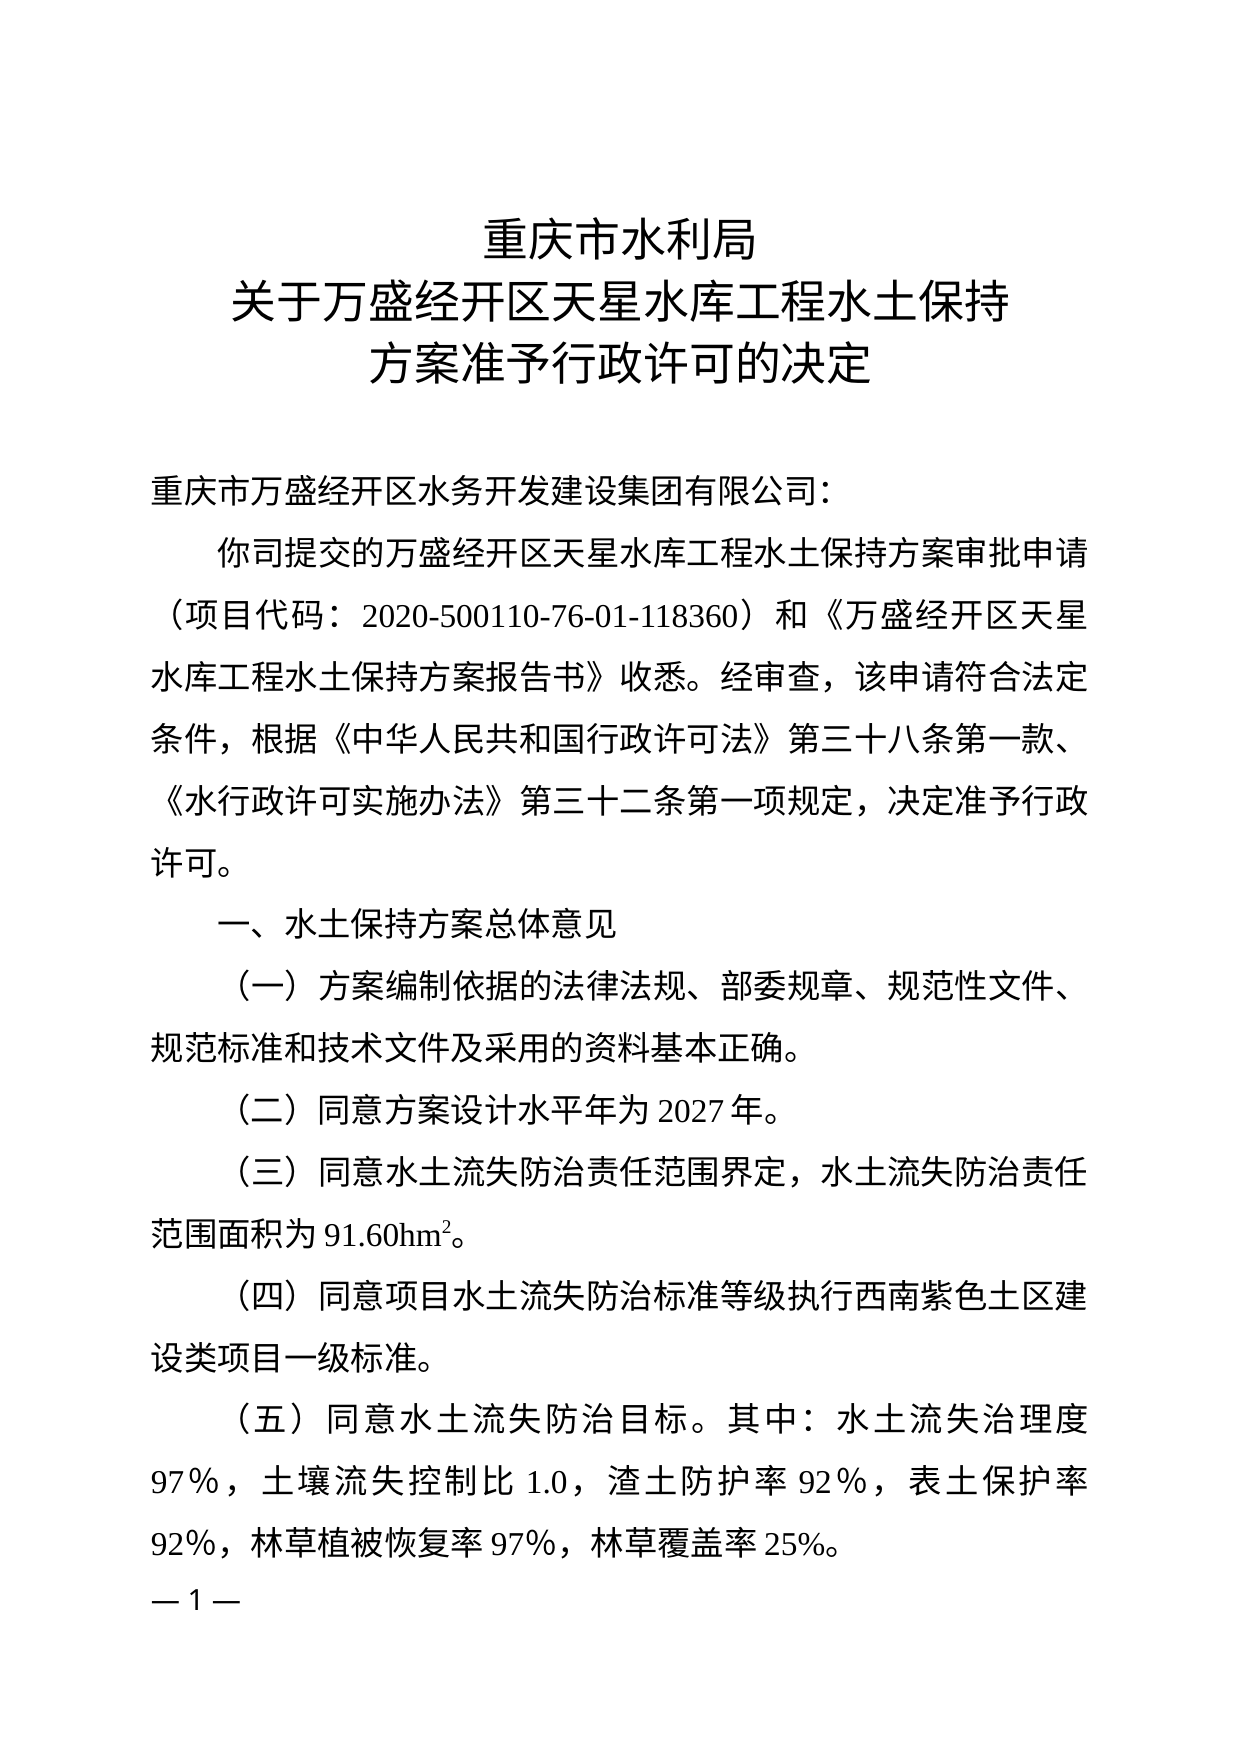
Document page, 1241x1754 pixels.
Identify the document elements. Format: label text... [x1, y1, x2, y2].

text 关于万盛经开区天星水库工程水土保持 [151, 268, 1089, 330]
text （三）同意水土流失防治责任范围界定，水土流失防治责任范围面积为91.60hm2。 [151, 1135, 1089, 1258]
text 你司提交的万盛经开区天星水库工程水土保持方案审批申请（项目代码：2020-500110-76-01-118360）和《万盛经开区天星水库工程水土保持方案报告书》收悉。经审查，该申请符合法定条件，根据《中华人民共和国行政许可法》第三十八条第一款、《水行政许可实施办法》第三十二条第一项规定，决定准予行政许可。 [151, 516, 1089, 887]
text （五）同意水土流失防治目标。其中：水土流失治理度97％，土壤流失控制比1.0，渣土防护率92％，表土保护率92％，林草植被恢复率97％，林草覆盖率25%。 [151, 1382, 1089, 1568]
text （一）方案编制依据的法律法规、部委规章、规范性文件、规范标准和技术文件及采用的资料基本正确。 [151, 949, 1089, 1073]
text 一、水土保持方案总体意见 [151, 887, 1089, 949]
text 方案准予行政许可的决定 [151, 330, 1089, 392]
text 重庆市水利局 [151, 207, 1089, 268]
text 重庆市万盛经开区水务开发建设集团有限公司： [151, 454, 1089, 516]
text （二）同意方案设计水平年为2027年。 [151, 1073, 1089, 1135]
text （四）同意项目水土流失防治标准等级执行西南紫色土区建设类项目一级标准。 [151, 1258, 1089, 1382]
